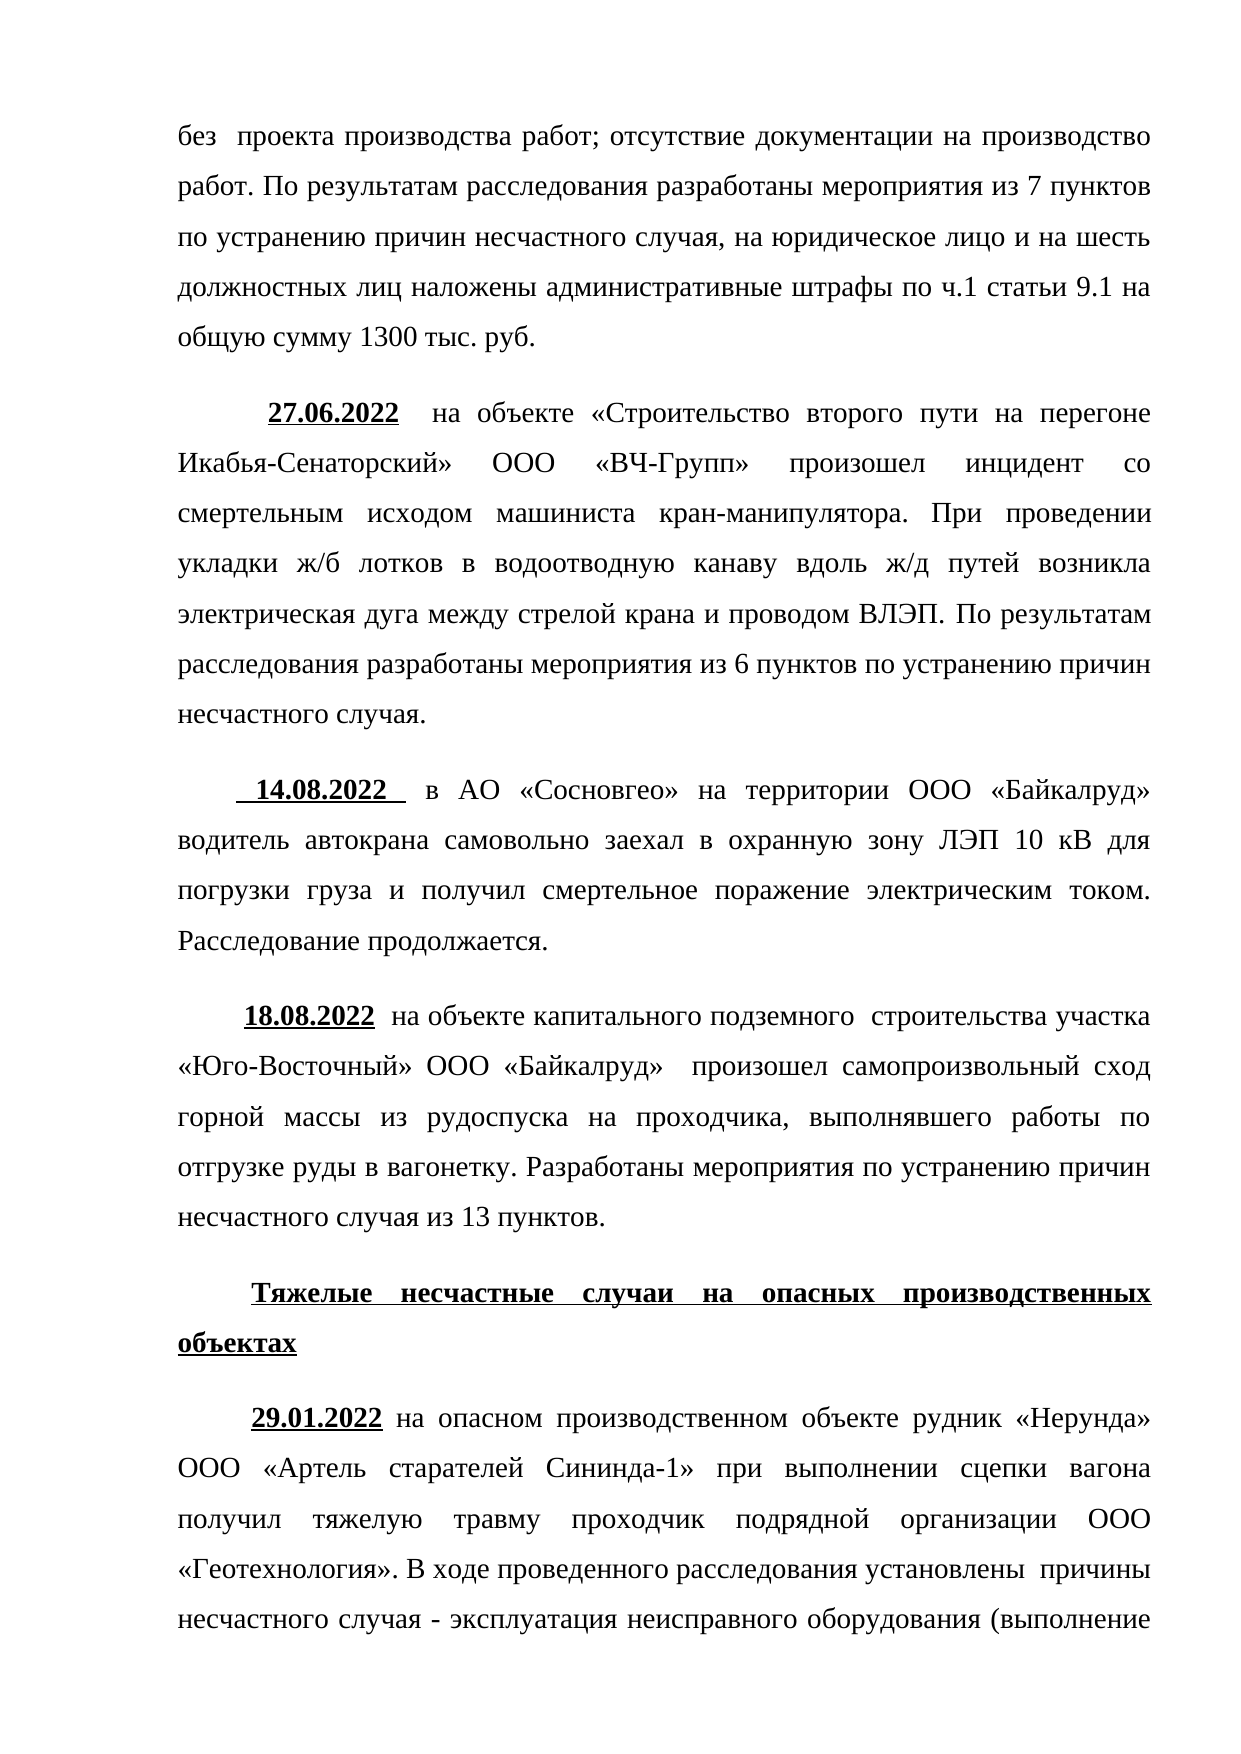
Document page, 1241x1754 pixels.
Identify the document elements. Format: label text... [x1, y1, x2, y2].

text 27.06.2022 на объекте «Строительство второго пути на перегоне Икабья-Сенаторский» ООО «ВЧ-Групп» произошел инцидент со смертельным исходом машиниста кран-манипулятора. При проведении укладки ж/б лотков в водоотводную канаву вдоль ж/д путей возникла электрическая дуга между стрелой крана и проводом ВЛЭП. По результатам расследования разработаны мероприятия из 6 пунктов по устранению причин несчастного случая. [177, 395, 1152, 730]
text 14.08.2022 в АО «Сосновгео» на территории ООО «Байкалруд» водитель автокрана самовольно заехал в охранную зону ЛЭП 10 кВ для погрузки груза и получил смертельное поражение электрическим током. Расследование продолжается. [177, 772, 1152, 956]
text Тяжелые несчастные случаи на опасных производственных объектах [177, 1275, 1152, 1358]
text 18.08.2022 на объекте капитального подземного строительства участка «Юго-Восточный» ООО «Байкалруд» произошел самопроизвольный сход горной массы из рудоспуска на проходчика, выполнявшего работы по отгрузке руды в вагонетку. Разработаны мероприятия по устранению причин несчастного случая из 13 пунктов. [177, 998, 1152, 1233]
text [177, 1400, 1152, 1635]
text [177, 118, 1152, 353]
